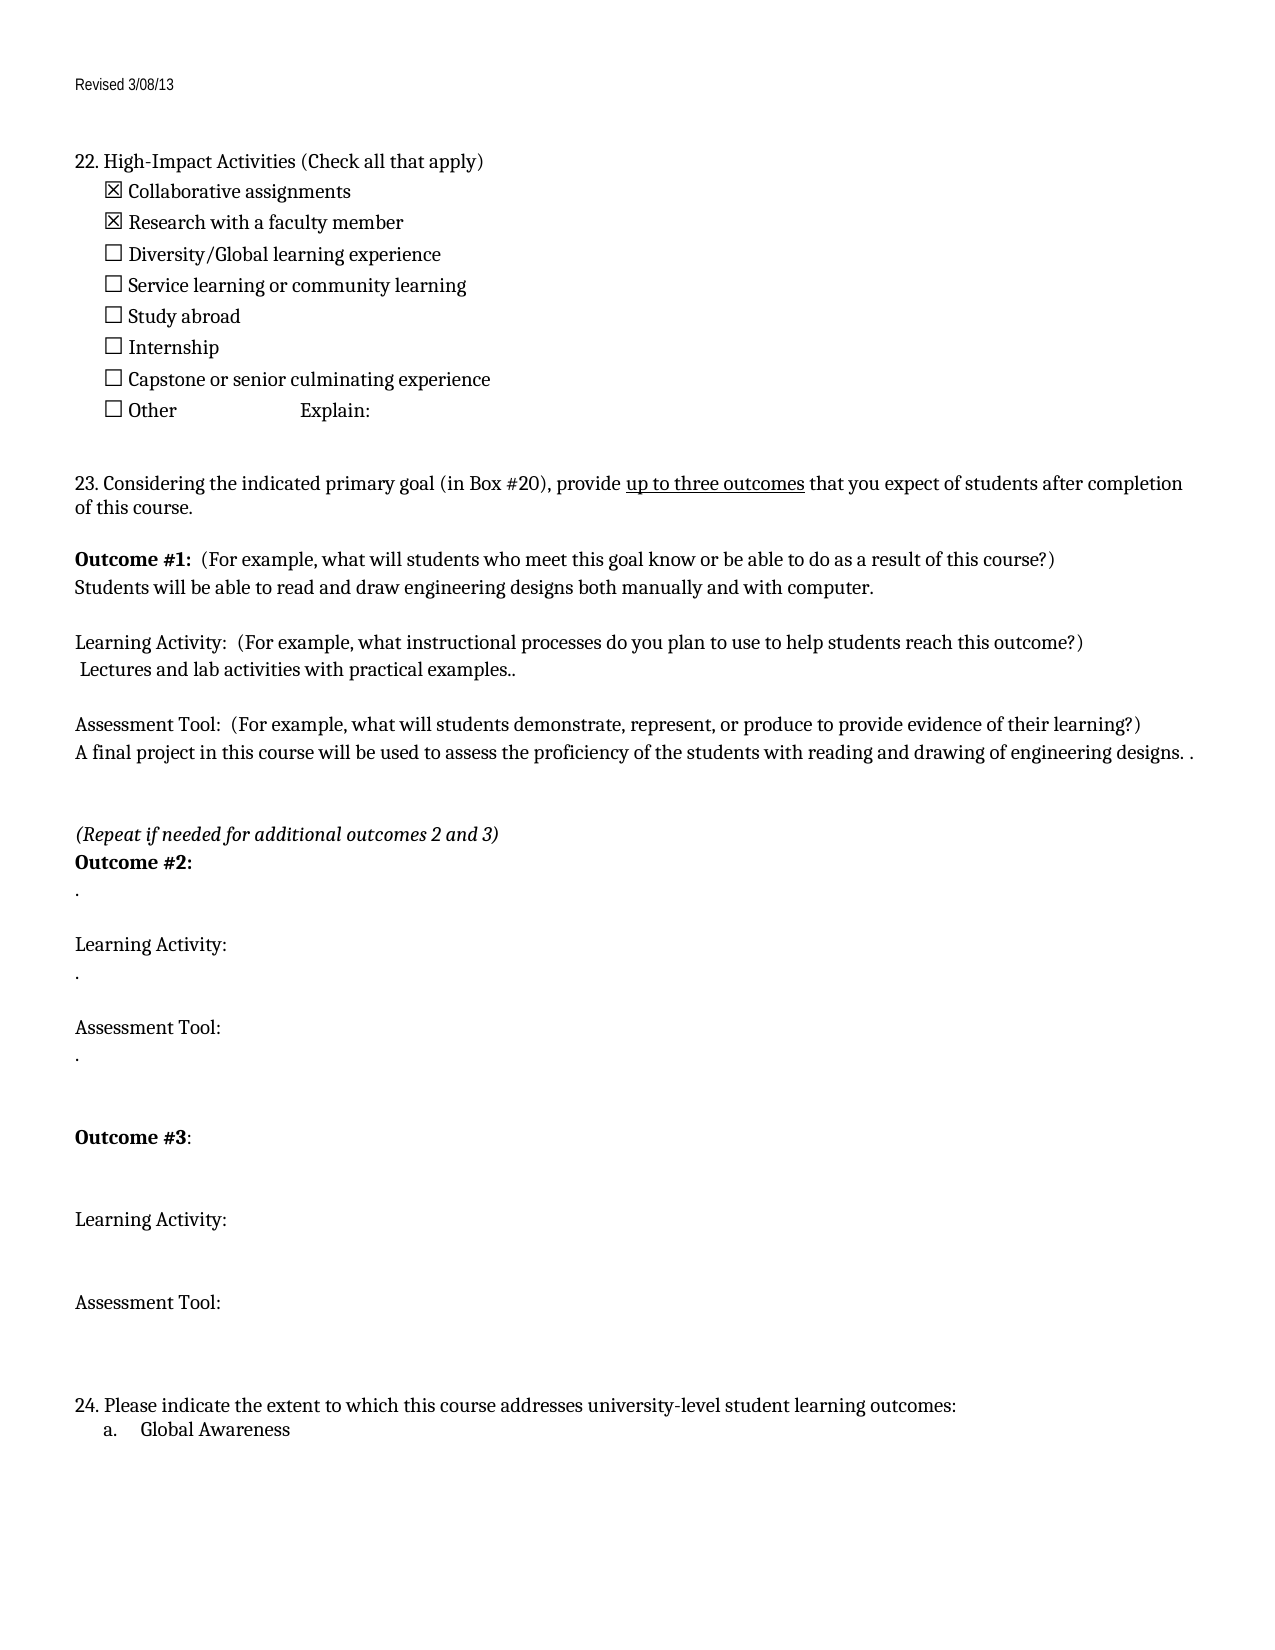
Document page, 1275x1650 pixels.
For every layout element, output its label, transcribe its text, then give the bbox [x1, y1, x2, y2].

text Study abroad [103, 299, 1200, 330]
list Global Awareness [103, 1417, 1200, 1441]
text Service learning or community learning [103, 268, 1200, 299]
text Capstone or senior culminating experience [103, 361, 1200, 393]
text Other Explain: [103, 393, 1200, 424]
text Assessment Tool: [75, 1015, 1200, 1039]
text Learning Activity: [75, 933, 1200, 957]
text 23. Considering the indicated primary goal (in Box #20), provide up to three outcomes that you expect of students after completion of this course. [75, 472, 1200, 548]
text Assessment Tool: (For example, what will students demonstrate, represent, or produce to provide evidence of their learning?) [75, 713, 1200, 737]
text 22. High-Impact Activities (Check all that apply) [75, 150, 1200, 174]
text Diversity/Global learning experience [103, 236, 1200, 268]
text Learning Activity: [75, 1208, 1200, 1232]
text 24. Please indicate the extent to which this course addresses university-level student learning outcomes: [75, 1393, 1200, 1417]
text Outcome #2: [75, 850, 1200, 874]
text (Repeat if needed for additional outcomes 2 and 3) [75, 823, 1200, 847]
text Learning Activity: (For example, what instructional processes do you plan to use to help students reach this outcome?) [75, 630, 1200, 654]
text Research with a faculty member [103, 205, 1200, 236]
text Internship [103, 330, 1200, 361]
text Outcome #1: (For example, what will students who meet this goal know or be able to do as a result of this course?) [75, 548, 1200, 572]
text Assessment Tool: [75, 1290, 1200, 1314]
text Outcome #3: [75, 1125, 1200, 1149]
text Collaborative assignments [103, 174, 1200, 205]
